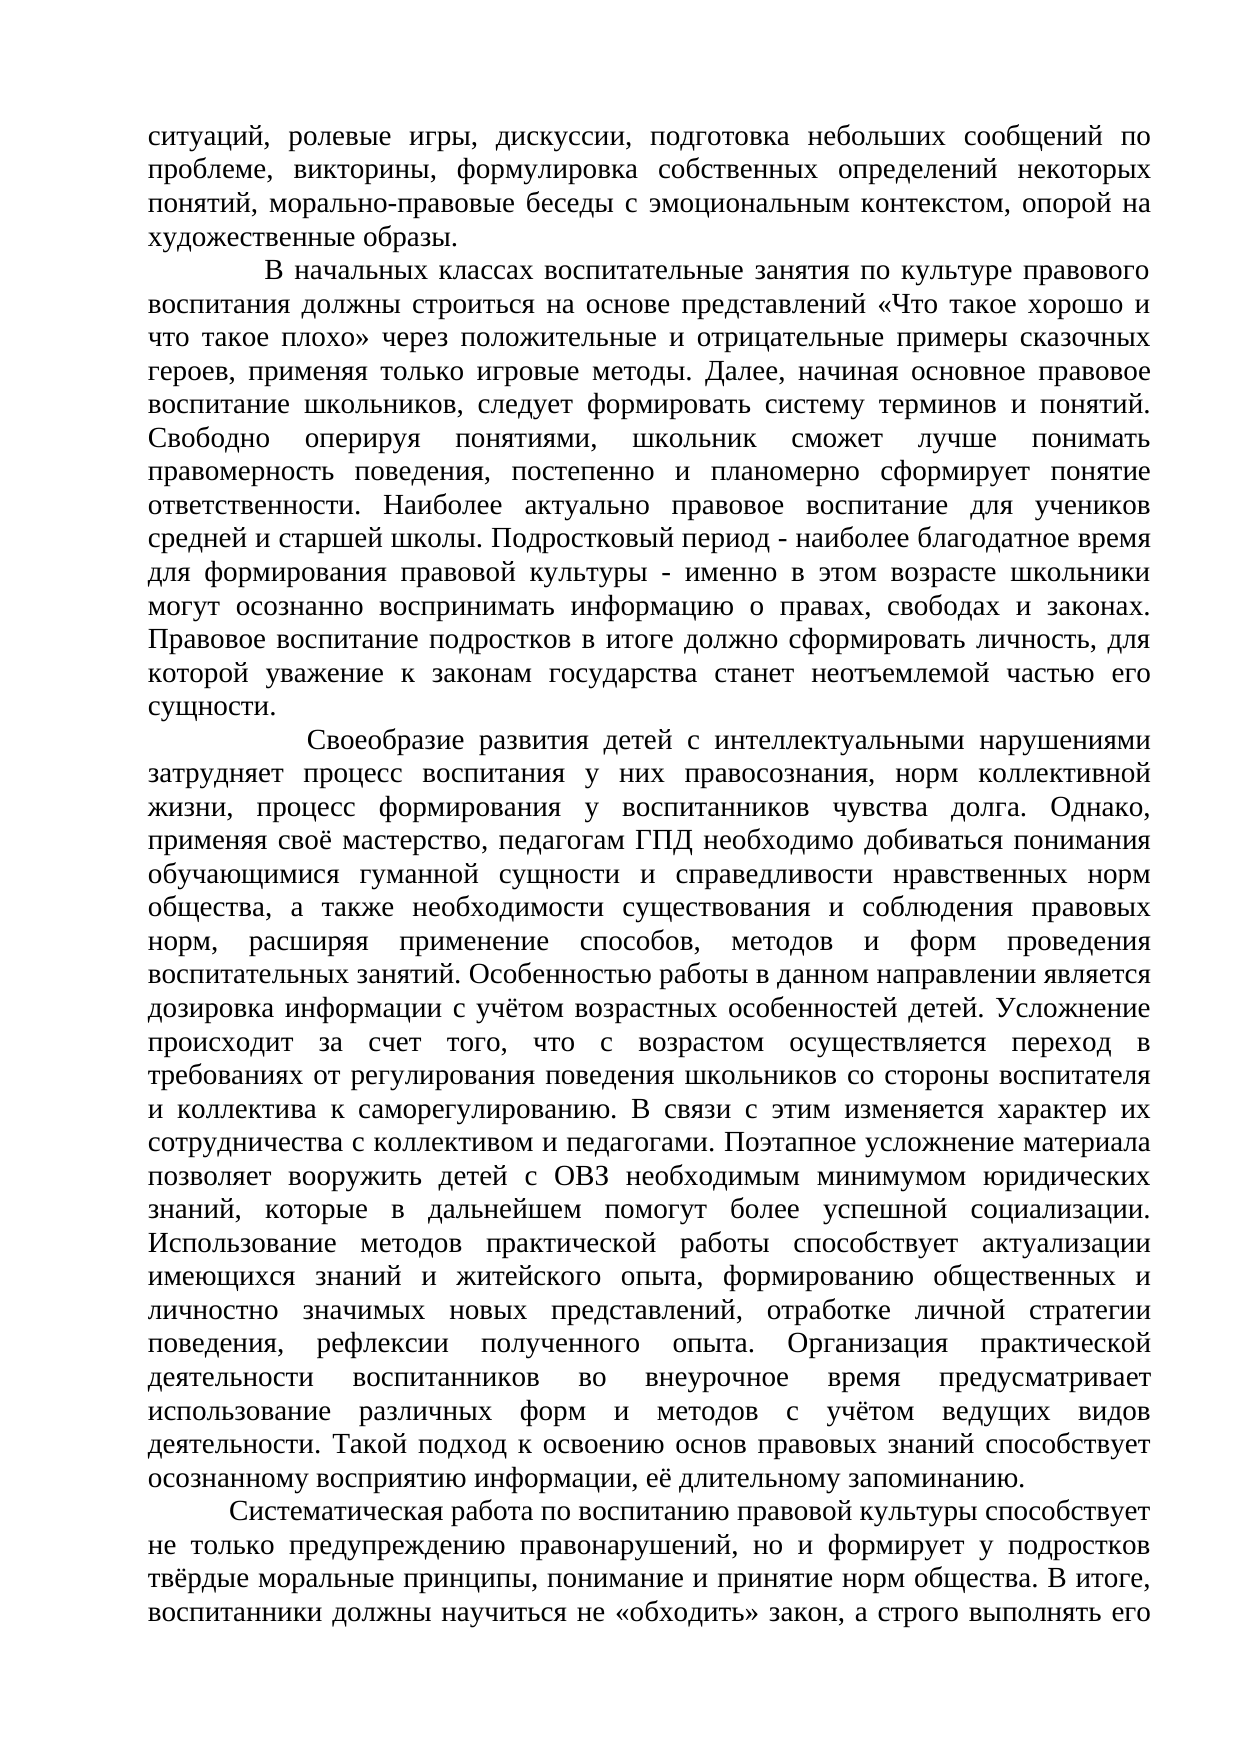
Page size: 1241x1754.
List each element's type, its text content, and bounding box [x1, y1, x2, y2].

text В начальных классах воспитательные занятия по культуре правового воспитания должны строиться на основе представлений «Что такое хорошо и что такое плохо» через положительные и отрицательные примеры сказочных героев, применяя только игровые методы. Далее, начиная основное правовое воспитание школьников, следует формировать систему терминов и понятий. Свободно оперируя понятиями, школьник сможет лучше понимать правомерность поведения, постепенно и планомерно сформирует понятие ответственности. Наиболее актуально правовое воспитание для учеников средней и старшей школы. Подростковый период - наиболее благодатное время для формирования правовой культуры - именно в этом возрасте школьники могут осознанно воспринимать информацию о правах, свободах и законах. Правовое воспитание подростков в итоге должно сформировать личность, для которой уважение к законам государства станет неотъемлемой частью его сущности. [148, 252, 1152, 722]
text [148, 118, 1152, 252]
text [148, 1493, 1152, 1627]
text Своеобразие развития детей с интеллектуальными нарушениями затрудняет процесс воспитания у них правосознания, норм коллективной жизни, процесс формирования у воспитанников чувства долга. Однако, применяя своё мастерство, педагогам ГПД необходимо добиваться понимания обучающимися гуманной сущности и справедливости нравственных норм общества, а также необходимости существования и соблюдения правовых норм, расширяя применение способов, методов и форм проведения воспитательных занятий. Особенностью работы в данном направлении является дозировка информации с учётом возрастных особенностей детей. Усложнение происходит за счет того, что с возрастом осуществляется переход в требованиях от регулирования поведения школьников со стороны воспитателя и коллектива к саморегулированию. В связи с этим изменяется характер их сотрудничества с коллективом и педагогами. Поэтапное усложнение материала позволяет вооружить детей с ОВЗ необходимым минимумом юридических знаний, которые в дальнейшем помогут более успешной социализации. Использование методов практической работы способствует актуализации имеющихся знаний и житейского опыта, формированию общественных и личностно значимых новых представлений, отработке личной стратегии поведения, рефлексии полученного опыта. Организация практической деятельности воспитанников во внеурочное время предусматривает использование различных форм и методов с учётом ведущих видов деятельности. Такой подход к освоению основ правовых знаний способствует осознанному восприятию информации, её длительному запоминанию. [148, 722, 1152, 1493]
